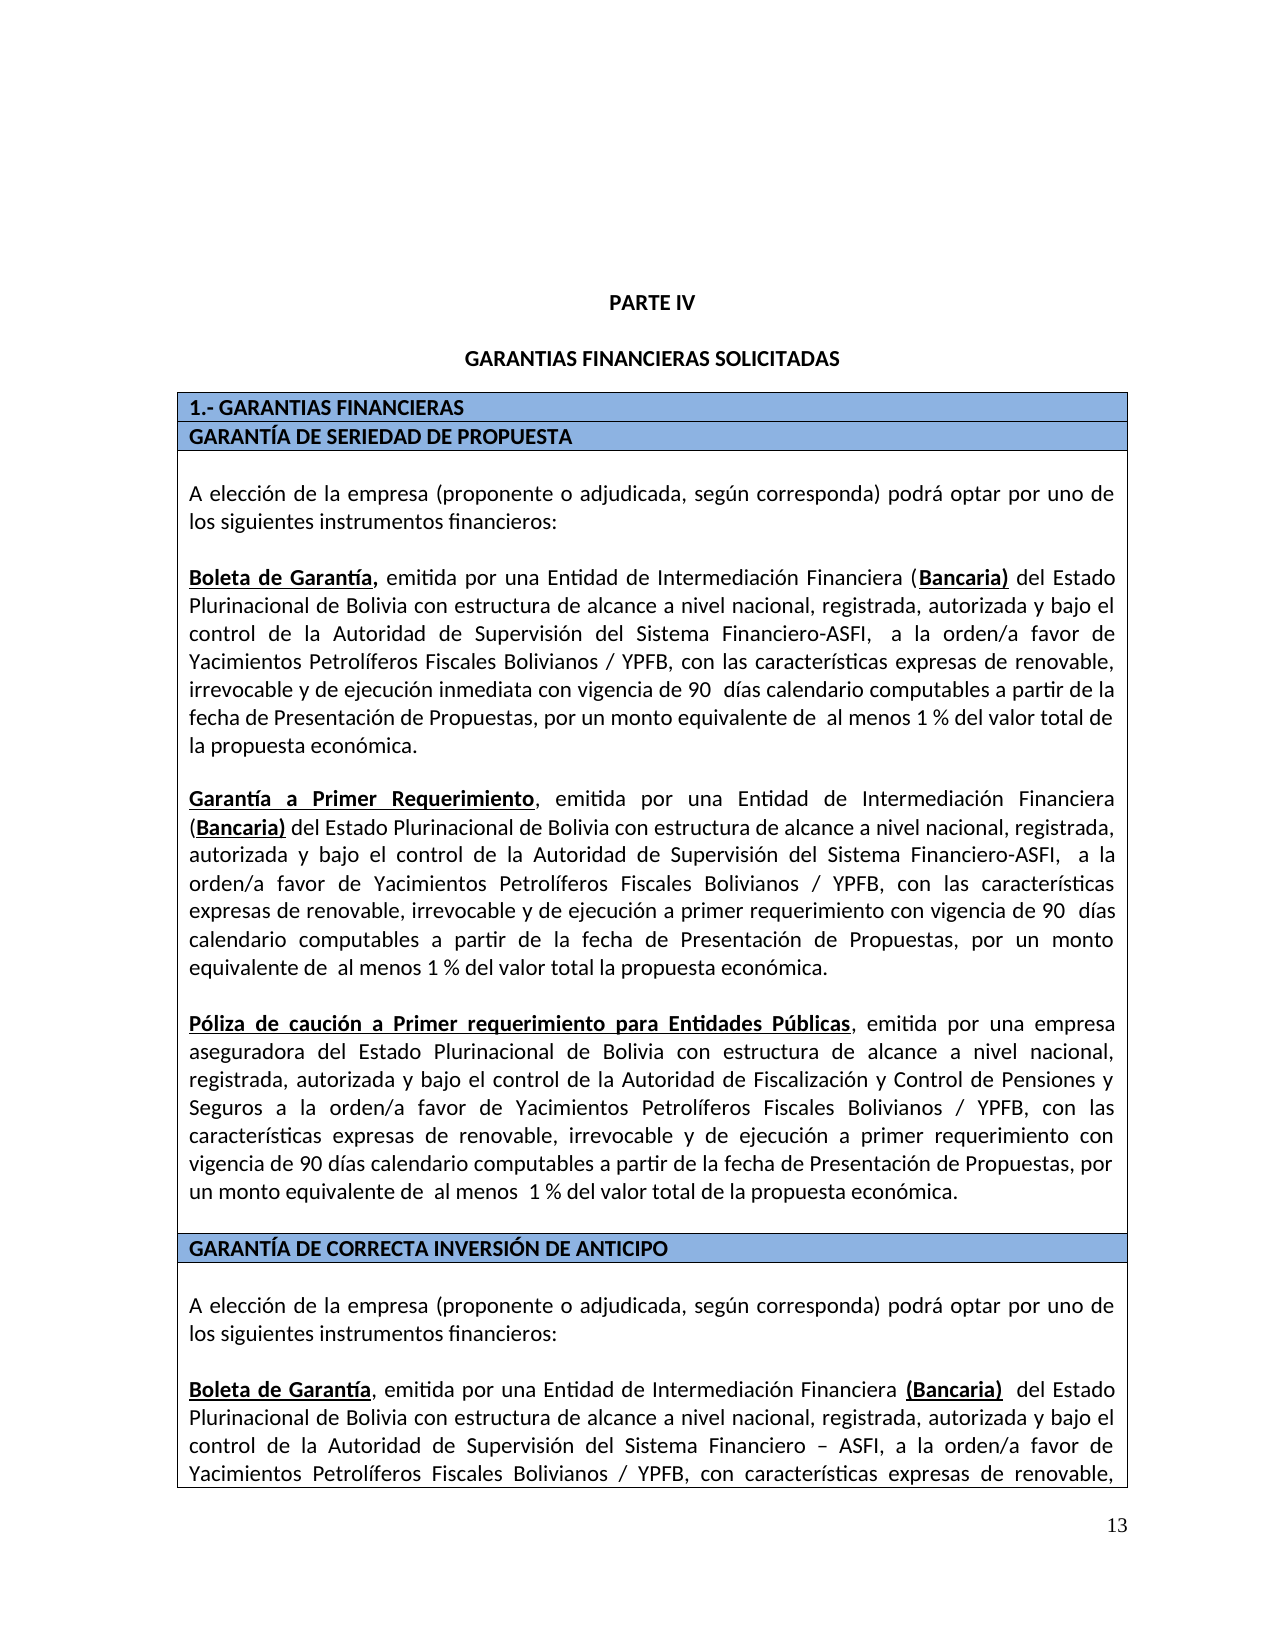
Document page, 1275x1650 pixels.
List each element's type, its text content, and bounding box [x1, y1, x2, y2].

table_header 1.- GARANTIAS FINANCIERAS [178, 393, 1127, 421]
text PARTE IV [177, 288, 1127, 316]
table_cell GARANTÍA DE SERIEDAD DE PROPUESTA [178, 422, 1127, 450]
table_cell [178, 1263, 1127, 1487]
text GARANTIAS FINANCIERAS SOLICITADAS [177, 344, 1127, 372]
table_cell A elección de la empresa (proponente o adjudicada, según corresponda) podrá optar por uno de los siguientes instrumentos financieros: Boleta de Garantía, emitida por una Entidad de Intermediación Financiera (Bancaria) del Estado Plurinacional de Bolivia con estructura de alcance a nivel nacional, registrada, autorizada y bajo el control de la Autoridad de Supervisión del Sistema Financiero-ASFI, a la orden/a favor de Yacimientos Petrolíferos Fiscales Bolivianos / YPFB, con las características expresas de renovable, irrevocable y de ejecución inmediata con vigencia de 90 días calendario computables a partir de la fecha de Presentación de Propuestas, por un monto equivalente de al menos 1 % del valor total de la propuesta económica. Garantía a Primer Requerimiento, emitida por una Entidad de Intermediación Financiera (Bancaria) del Estado Plurinacional de Bolivia con estructura de alcance a nivel nacional, registrada, autorizada y bajo el control de la Autoridad de Supervisión del Sistema Financiero-ASFI, a la orden/a favor de Yacimientos Petrolíferos Fiscales Bolivianos / YPFB, con las características expresas de renovable, irrevocable y de ejecución a primer requerimiento con vigencia de 90 días calendario computables a partir de la fecha de Presentación de Propuestas, por un monto equivalente de al menos 1 % del valor total la propuesta económica. Póliza de caución a Primer requerimiento para Entidades Públicas, emitida por una empresa aseguradora del Estado Plurinacional de Bolivia con estructura de alcance a nivel nacional, registrada, autorizada y bajo el control de la Autoridad de Fiscalización y Control de Pensiones y Seguros a la orden/a favor de Yacimientos Petrolíferos Fiscales Bolivianos / YPFB, con las características expresas de renovable, irrevocable y de ejecución a primer requerimiento con vigencia de 90 días calendario computables a partir de la fecha de Presentación de Propuestas, por un monto equivalente de al menos 1 % del valor total de la propuesta económica. [178, 451, 1127, 1233]
table_cell GARANTÍA DE CORRECTA INVERSIÓN DE ANTICIPO [178, 1234, 1127, 1262]
